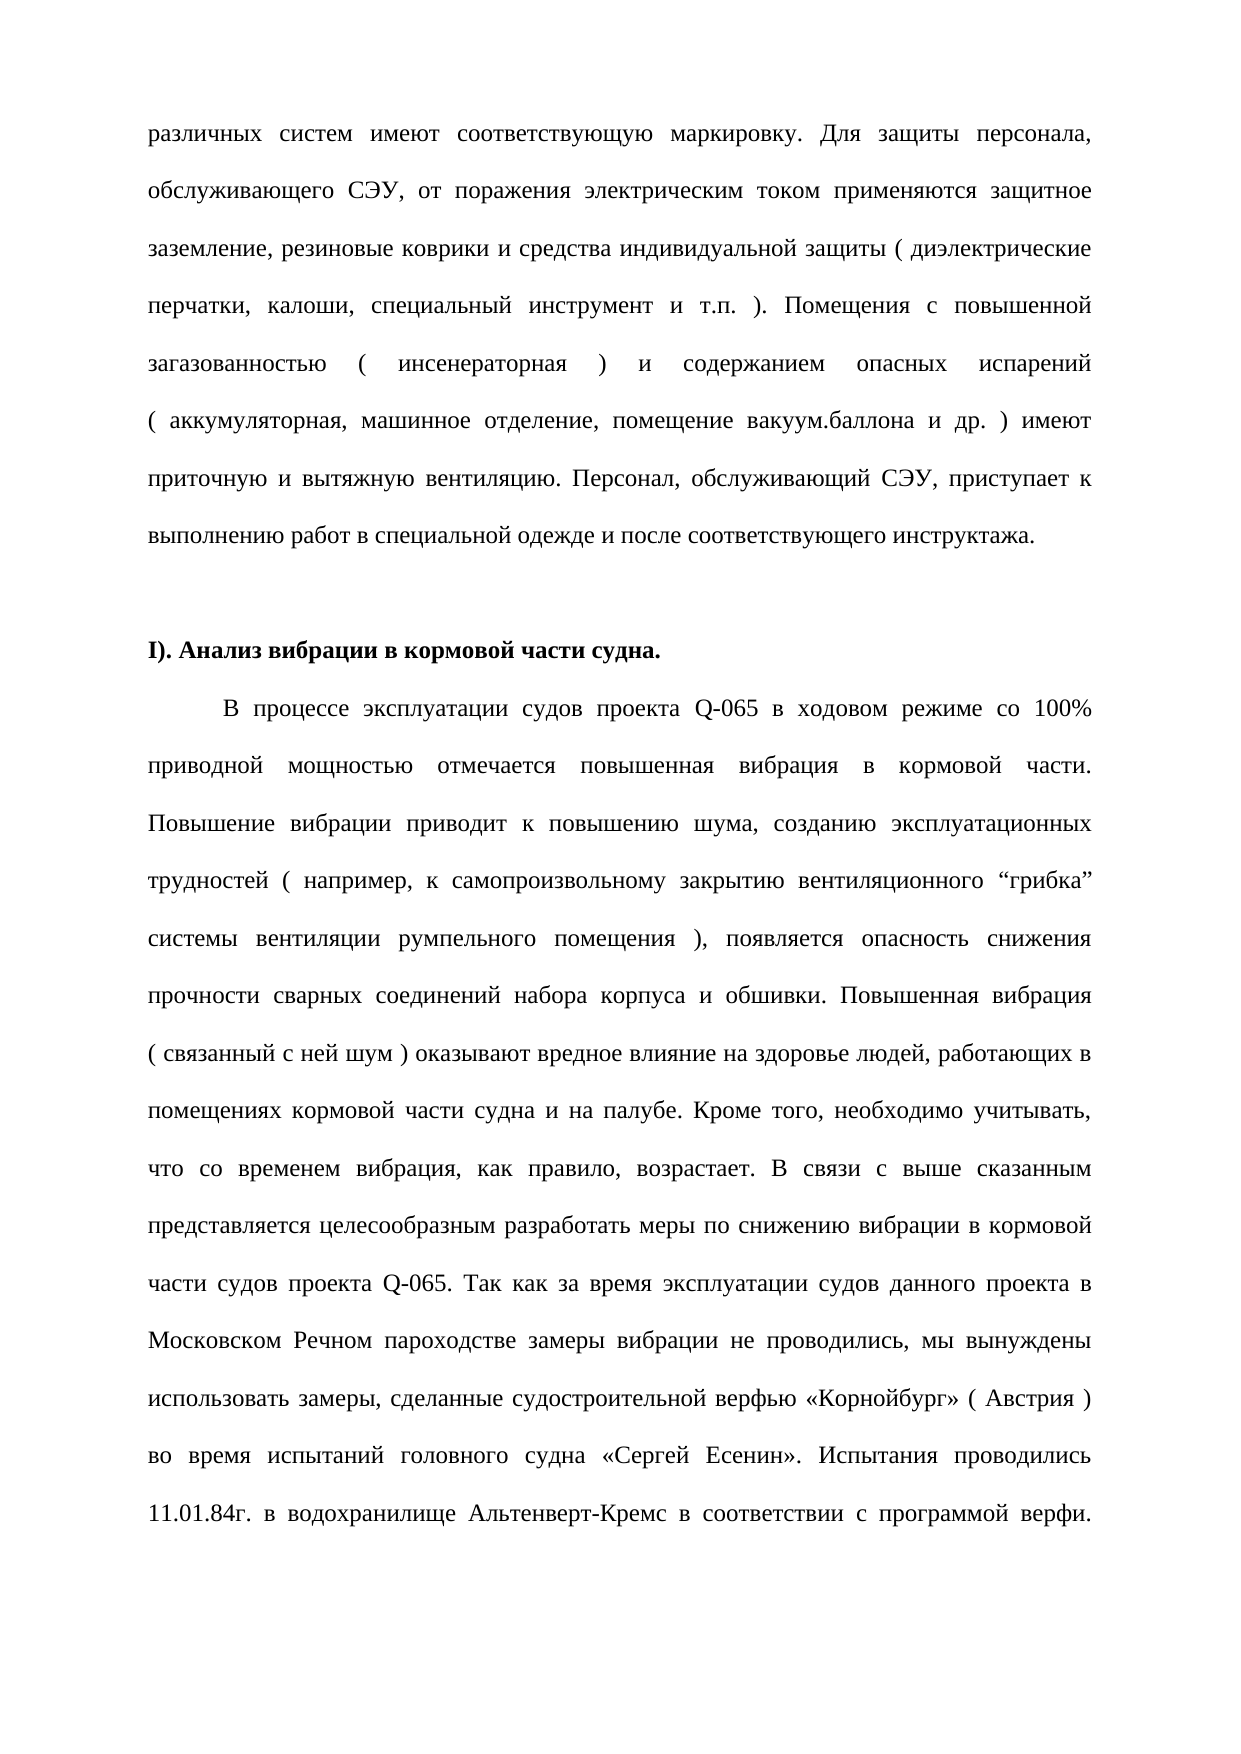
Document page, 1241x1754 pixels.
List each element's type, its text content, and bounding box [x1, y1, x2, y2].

text I). Анализ вибрации в кормовой части судна. [148, 636, 1092, 664]
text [148, 118, 1092, 549]
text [148, 693, 1092, 1527]
